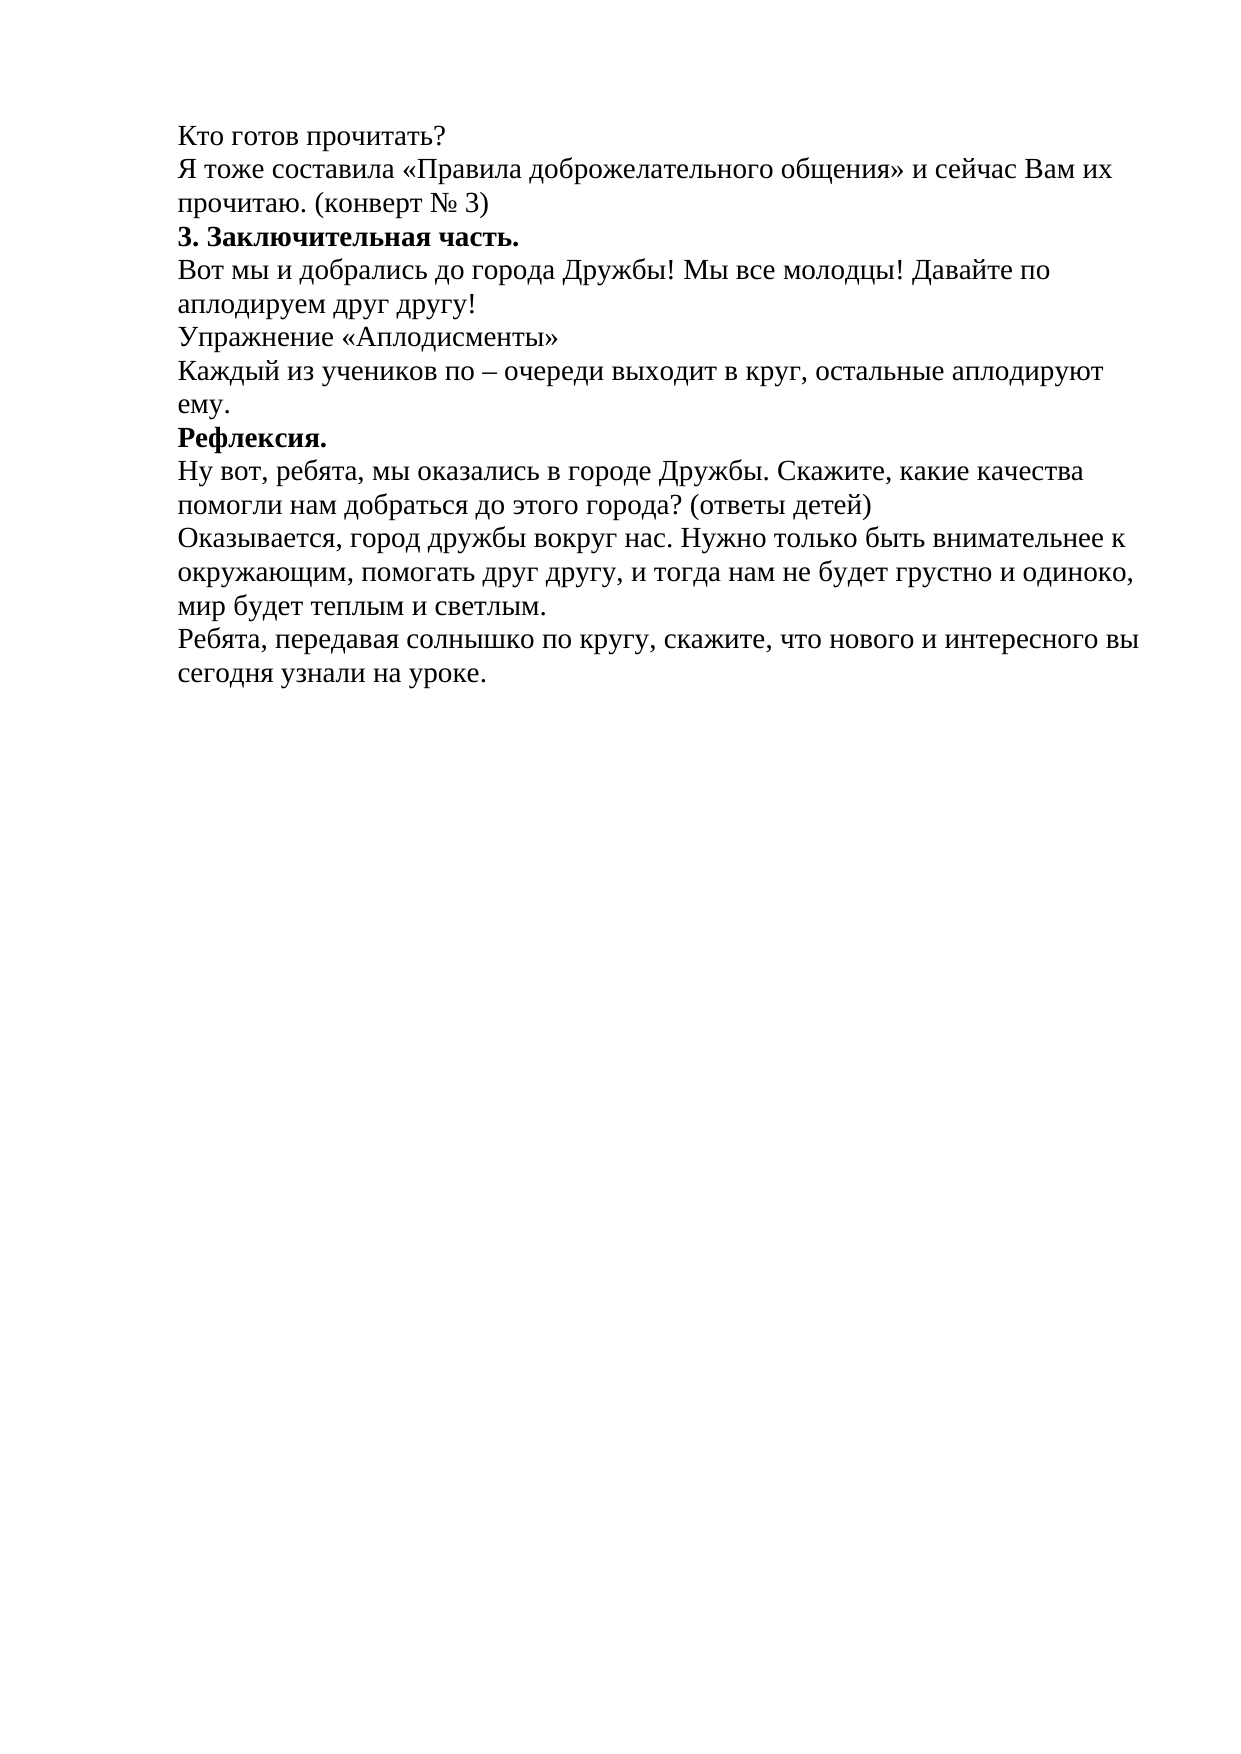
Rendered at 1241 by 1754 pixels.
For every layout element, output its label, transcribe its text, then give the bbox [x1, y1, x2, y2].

text Я тоже составила «Правила доброжелательного общения» и сейчас Вам их прочитаю. (конверт № 3) [177, 152, 1152, 219]
text Ребята, передавая солнышко по кругу, скажите, что нового и интересного вы сегодня узнали на уроке. [177, 621, 1152, 688]
text Упражнение «Аплодисменты» [177, 319, 1152, 353]
text Оказывается, город дружбы вокруг нас. Нужно только быть внимательнее к окружающим, помогать друг другу, и тогда нам не будет грустно и одиноко, мир будет теплым и светлым. [177, 521, 1152, 621]
text 3. Заключительная часть. [177, 219, 1152, 252]
text Рефлексия. [177, 420, 1152, 453]
text Каждый из учеников по – очереди выходит в круг, остальные аплодируют ему. [177, 353, 1152, 420]
text Кто готов прочитать? [177, 118, 1152, 152]
text Вот мы и добрались до города Дружбы! Мы все молодцы! Давайте по аплодируем друг другу! [177, 252, 1152, 319]
text Ну вот, ребята, мы оказались в городе Дружбы. Скажите, какие качества помогли нам добраться до этого города? (ответы детей) [177, 453, 1152, 521]
